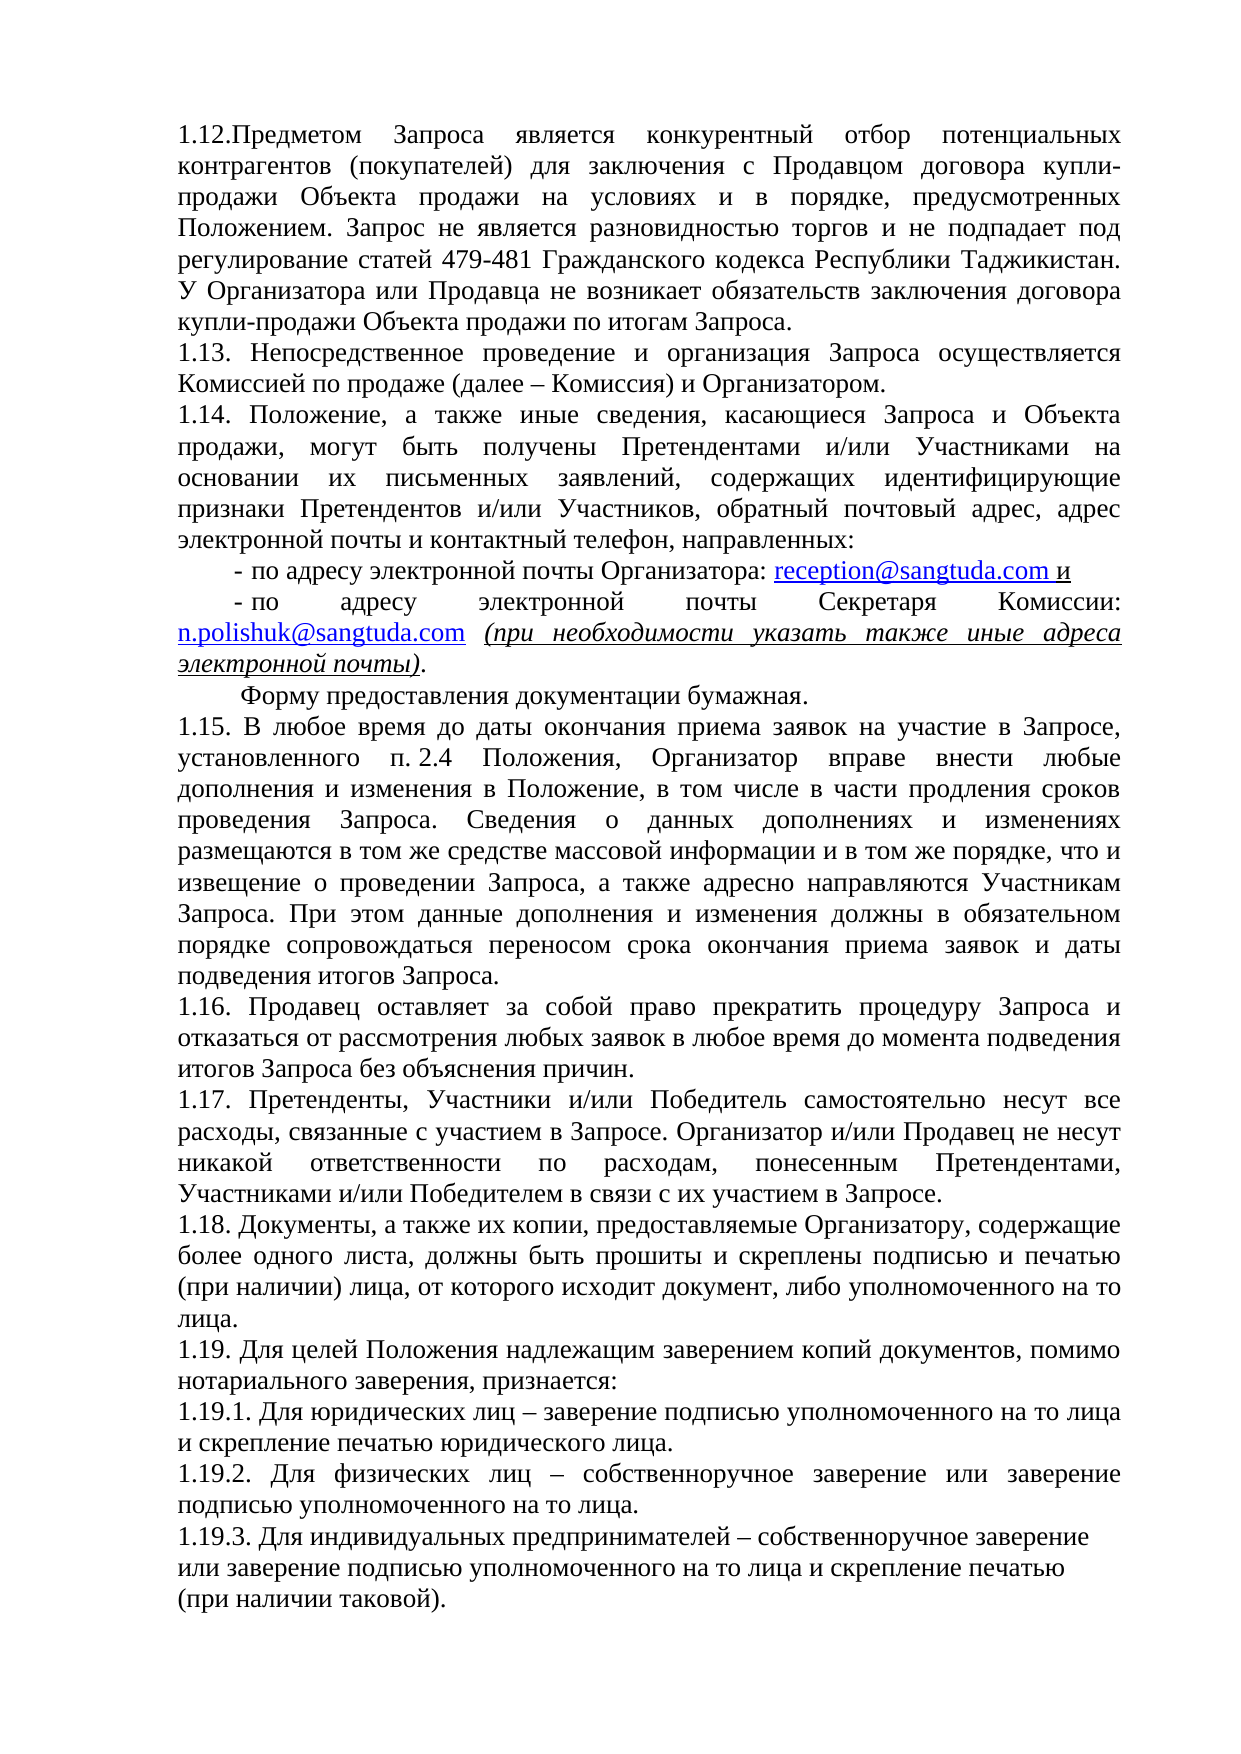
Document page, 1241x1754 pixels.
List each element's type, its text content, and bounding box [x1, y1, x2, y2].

text 1.14. Положение, а также иные сведения, касающиеся Запроса и Объекта продажи, могут быть получены Претендентами и/или Участниками на основании их письменных заявлений, содержащих идентифицирующие признаки Претендентов и/или Участников, обратный почтовый адрес, адрес электронной почты и контактный телефон, направленных: [177, 398, 1122, 554]
text 1.19.3. Для индивидуальных предпринимателей – собственноручное заверение или заверение подписью уполномоченного на то лица и скрепление печатью (при наличии таковой). [177, 1520, 1122, 1613]
text Форму предоставления документации бумажная. [177, 679, 1122, 710]
text - по адресу электронной почты Организатора: reception@sangtuda.com и [177, 554, 1122, 585]
text 1.19. Для целей Положения надлежащим заверением копий документов, помимо нотариального заверения, признается: [177, 1333, 1122, 1395]
text 1.17. Претенденты, Участники и/или Победитель самостоятельно несут все расходы, связанные с участием в Запросе. Организатор и/или Продавец не несут никакой ответственности по расходам, понесенным Претендентами, Участниками и/или Победителем в связи с их участием в Запросе. [177, 1084, 1122, 1208]
text - по адресу электронной почты Секретаря Комиссии: n.polishuk@sangtuda.com (при необходимости указать также иные адреса электронной почты). [177, 585, 1122, 679]
text 1.19.2. Для физических лиц – собственноручное заверение или заверение подписью уполномоченного на то лица. [177, 1457, 1122, 1520]
text 1.13. Непосредственное проведение и организация Запроса осуществляется Комиссией по продаже (далее – Комиссия) и Организатором. [177, 336, 1122, 398]
text 1.15. В любое время до даты окончания приема заявок на участие в Запросе, установленного п. 2.4 Положения, Организатор вправе внести любые дополнения и изменения в Положение, в том числе в части продления сроков проведения Запроса. Сведения о данных дополнениях и изменениях размещаются в том же средстве массовой информации и в том же порядке, что и извещение о проведении Запроса, а также адресно направляются Участникам Запроса. При этом данные дополнения и изменения должны в обязательном порядке сопровождаться переносом срока окончания приема заявок и даты подведения итогов Запроса. [177, 710, 1122, 990]
text 1.19.1. Для юридических лиц – заверение подписью уполномоченного на то лица и скрепление печатью юридического лица. [177, 1395, 1122, 1457]
text 1.12.Предметом Запроса является конкурентный отбор потенциальных контрагентов (покупателей) для заключения с Продавцом договора купли-продажи Объекта продажи на условиях и в порядке, предусмотренных Положением. Запрос не является разновидностью торгов и не подпадает под регулирование статей 479-481 Гражданского кодекса Республики Таджикистан. У Организатора или Продавца не возникает обязательств заключения договора купли-продажи Объекта продажи по итогам Запроса. [177, 118, 1122, 336]
text 1.18. Документы, а также их копии, предоставляемые Организатору, содержащие более одного листа, должны быть прошиты и скреплены подписью и печатью (при наличии) лица, от которого исходит документ, либо уполномоченного на то лица. [177, 1208, 1122, 1333]
text 1.16. Продавец оставляет за собой право прекратить процедуру Запроса и отказаться от рассмотрения любых заявок в любое время до момента подведения итогов Запроса без объяснения причин. [177, 990, 1122, 1084]
